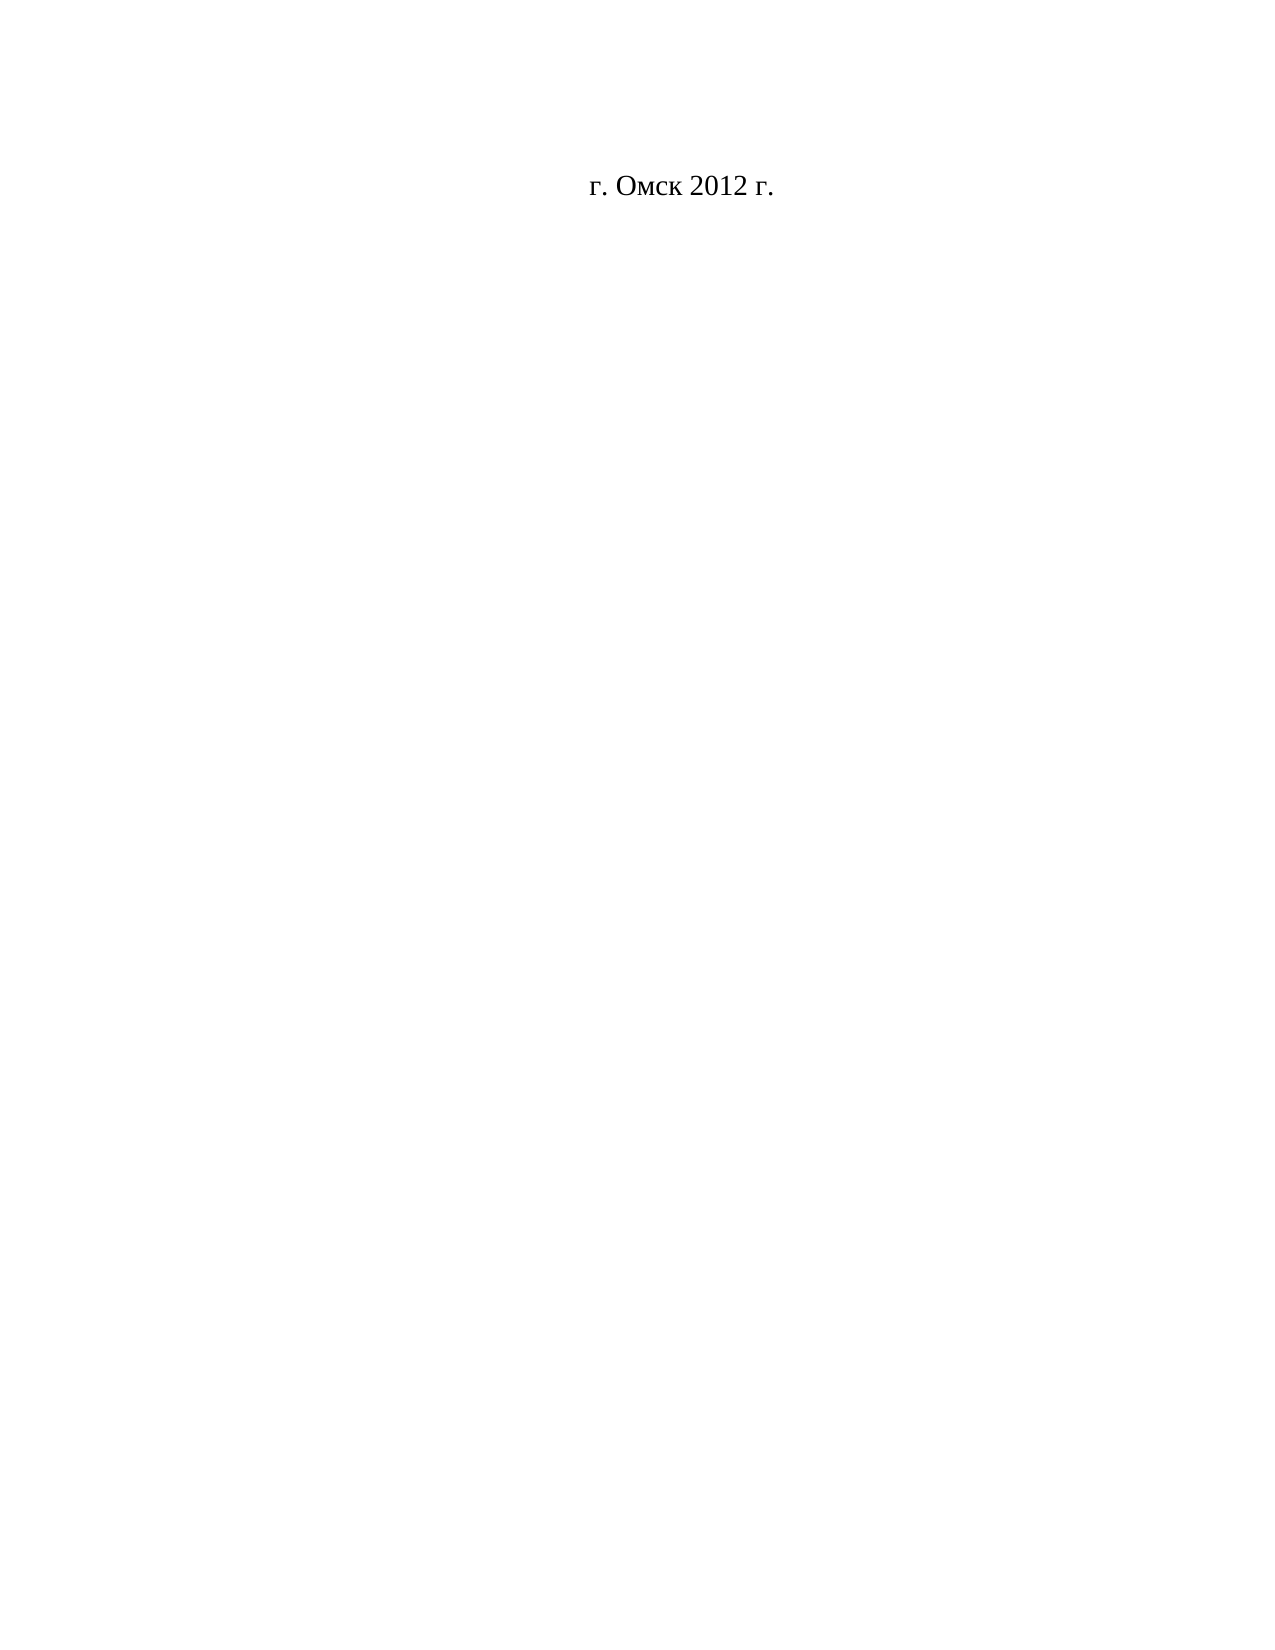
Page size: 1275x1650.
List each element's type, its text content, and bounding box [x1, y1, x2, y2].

text г. Омск 2012 г. [177, 168, 1186, 202]
